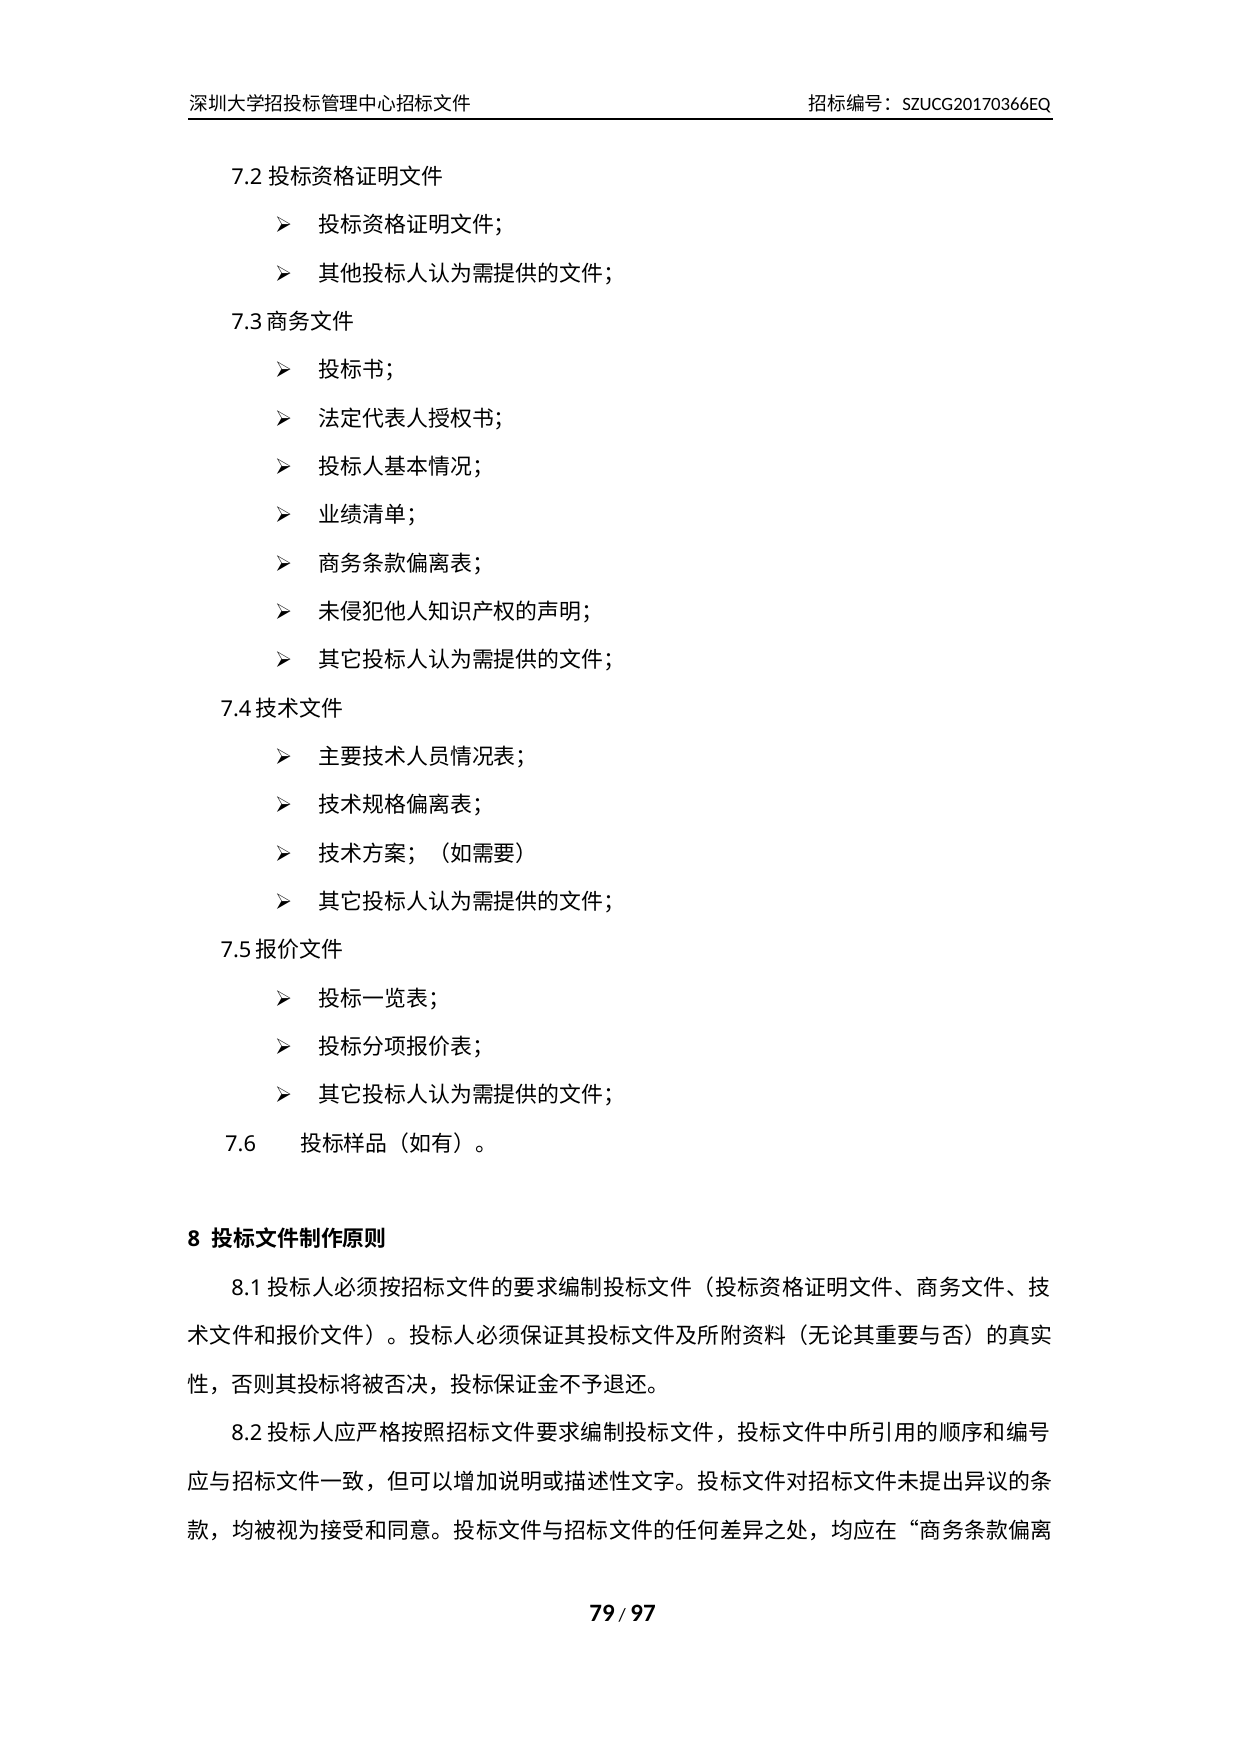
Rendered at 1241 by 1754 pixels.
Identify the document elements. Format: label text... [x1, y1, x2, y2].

list 投标一览表； [275, 980, 1053, 1013]
list 其它投标人认为需提供的文件； [275, 1077, 1053, 1109]
text 8 投标文件制作原则 [187, 1221, 1053, 1253]
list 技术规格偏离表； [275, 787, 1053, 819]
text 7.3商务文件 [187, 303, 1053, 336]
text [187, 1415, 1053, 1545]
text 7.5报价文件 [187, 932, 1053, 964]
list 业绩清单； [275, 497, 1053, 529]
list 投标样品（如有）。 [225, 1125, 1053, 1158]
list 投标资格证明文件； [275, 207, 1053, 239]
text 7.2 投标资格证明文件 [187, 158, 1053, 191]
list 其它投标人认为需提供的文件； [275, 642, 1053, 674]
list 投标人基本情况； [275, 448, 1053, 481]
list 投标书； [275, 352, 1053, 384]
list 主要技术人员情况表； [275, 738, 1053, 771]
text 7.4技术文件 [187, 690, 1053, 723]
list 技术方案；（如需要） [275, 835, 1053, 868]
list 未侵犯他人知识产权的声明； [275, 593, 1053, 626]
list 商务条款偏离表； [275, 545, 1053, 578]
list 投标分项报价表； [275, 1028, 1053, 1061]
list 法定代表人授权书； [275, 400, 1053, 433]
list 其他投标人认为需提供的文件； [275, 255, 1053, 288]
list 其它投标人认为需提供的文件； [275, 883, 1053, 916]
text 8.1投标人必须按招标文件的要求编制投标文件（投标资格证明文件、商务文件、技术文件和报价文件）。投标人必须保证其投标文件及所附资料（无论其重要与否）的真实性，否则其投标将被否决，投标保证金不予退还。 [187, 1269, 1053, 1399]
